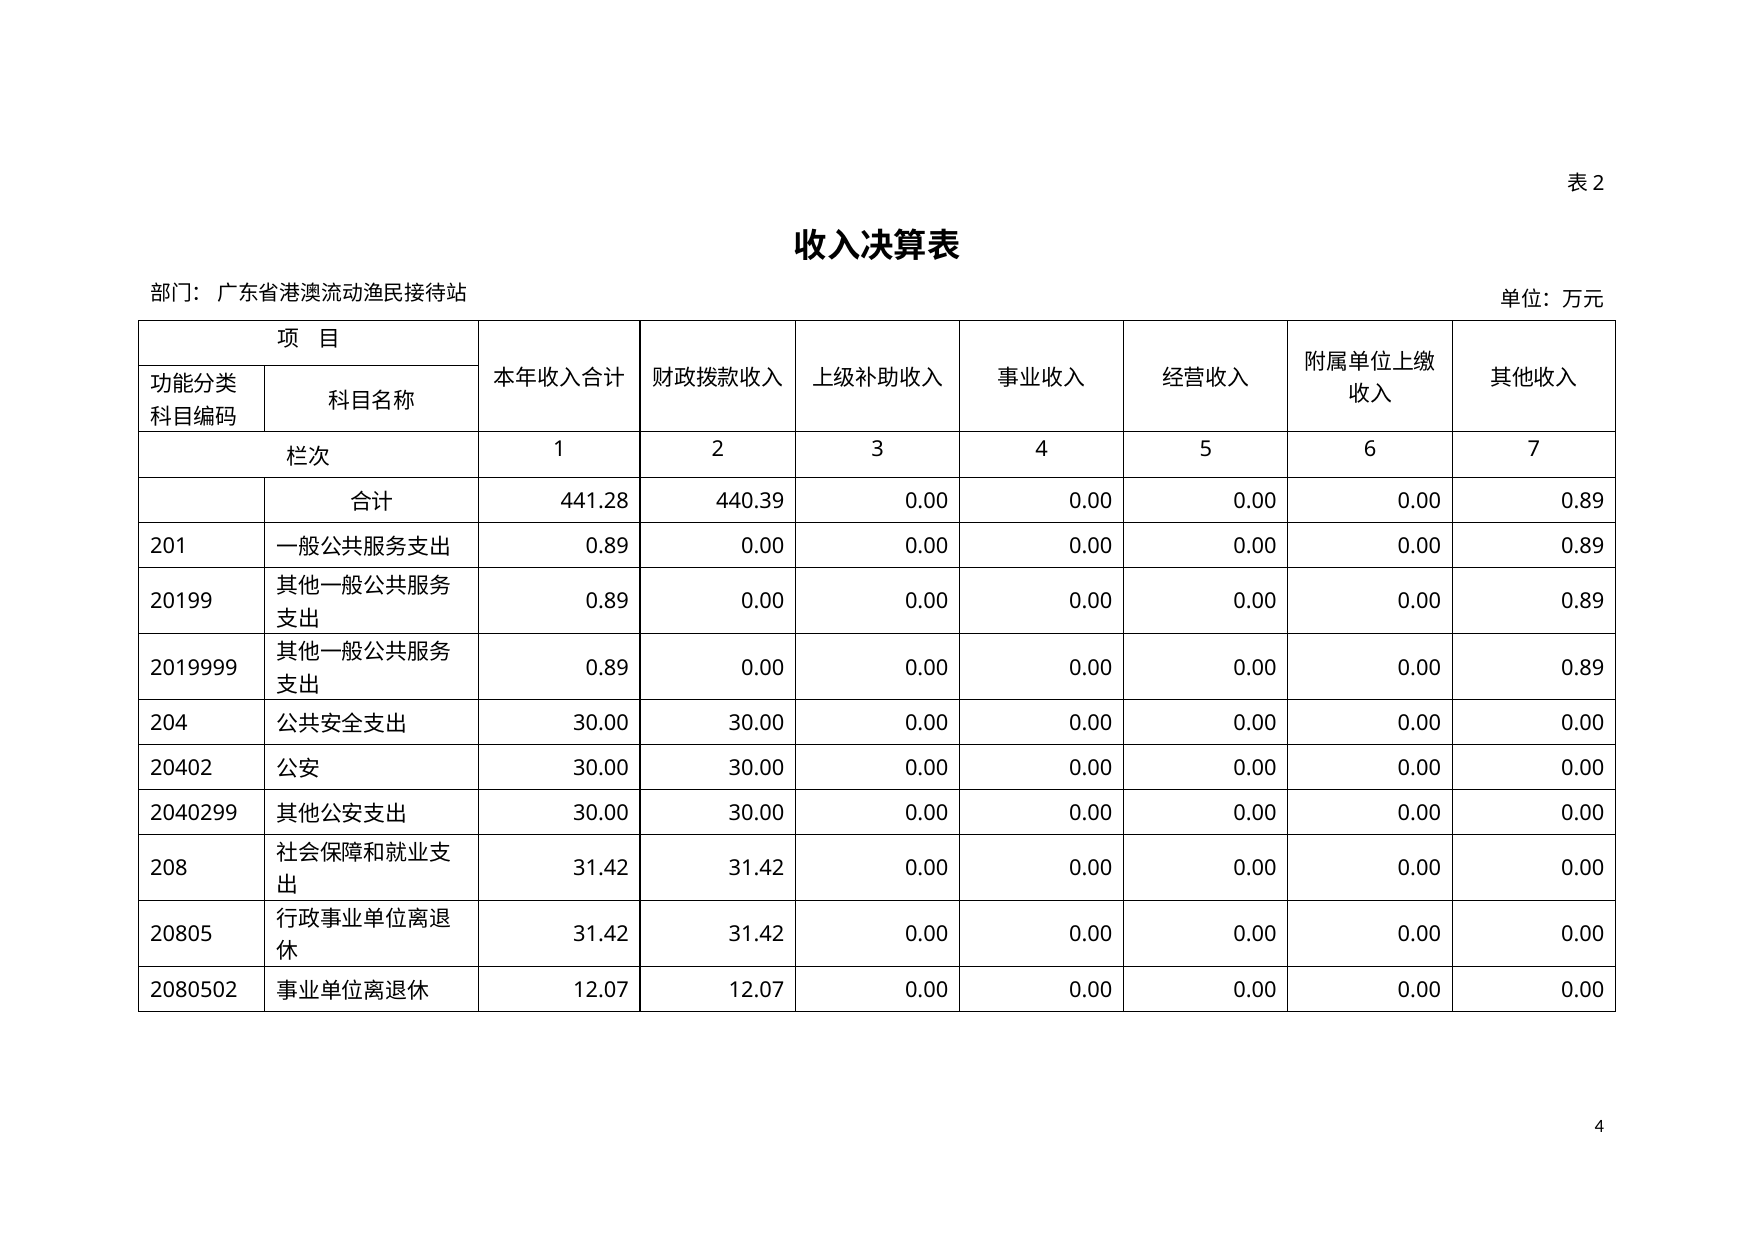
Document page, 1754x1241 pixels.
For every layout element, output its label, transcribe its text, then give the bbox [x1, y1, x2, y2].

table_cell 0.00 [1288, 835, 1452, 899]
table_cell 7 [1453, 432, 1615, 477]
table_cell 208 [139, 835, 264, 899]
table_cell 0.00 [1453, 967, 1615, 1011]
table_cell 0.00 [960, 901, 1123, 966]
table_cell 0.00 [1288, 568, 1452, 633]
table_cell 204 [139, 700, 264, 744]
table_cell 0.00 [960, 568, 1123, 633]
table_cell 12.07 [641, 967, 795, 1011]
table_cell 功能分类 科目编码 [139, 366, 264, 431]
table_cell 0.00 [1288, 745, 1452, 789]
table_cell 0.00 [796, 523, 959, 567]
table_cell 其他公安支出 [265, 790, 478, 833]
table_cell 0.00 [796, 790, 959, 833]
table_cell 1 [479, 432, 639, 477]
table_cell 0.00 [1124, 568, 1287, 633]
table_cell 30.00 [479, 745, 639, 789]
table_cell 30.00 [641, 745, 795, 789]
table_cell 6 [1288, 432, 1452, 477]
table_cell 0.00 [960, 523, 1123, 567]
table_cell 0.00 [796, 700, 959, 744]
table_cell 事业收入 [960, 321, 1123, 431]
table_cell 2019999 [139, 634, 264, 699]
table_cell 0.00 [1124, 478, 1287, 522]
table_cell 20199 [139, 568, 264, 633]
table_cell 0.00 [796, 835, 959, 899]
table_cell 0.00 [1288, 790, 1452, 833]
table_cell 0.00 [960, 478, 1123, 522]
table_cell 0.00 [960, 700, 1123, 744]
table_cell 0.00 [1453, 901, 1615, 966]
table_cell 0.00 [1453, 790, 1615, 833]
table_cell 0.00 [1453, 835, 1615, 899]
table_cell 0.00 [796, 568, 959, 633]
table_cell 31.42 [479, 835, 639, 899]
table_cell 30.00 [479, 700, 639, 744]
table_cell 441.28 [479, 478, 639, 522]
table_cell 440.39 [641, 478, 795, 522]
table_cell 科目名称 [265, 366, 478, 431]
table_cell 31.42 [641, 835, 795, 899]
table_header 表2 [139, 165, 1615, 210]
table_cell 0.00 [641, 568, 795, 633]
table_cell 0.00 [960, 745, 1123, 789]
table_cell 0.00 [1124, 634, 1287, 699]
table_cell 3 [796, 432, 959, 477]
table_cell 0.00 [1124, 523, 1287, 567]
table_cell 其他收入 [1453, 321, 1615, 431]
table_cell 0.00 [796, 745, 959, 789]
table_cell 0.00 [1288, 478, 1452, 522]
table_cell 项 目 [139, 321, 478, 365]
table_cell 部门： 广东省港澳流动渔民接待站 [139, 275, 1452, 320]
table_cell 一般公共服务支出 [265, 523, 478, 567]
table_cell 0.00 [641, 523, 795, 567]
table_cell 事业单位离退休 [265, 967, 478, 1011]
table_cell 30.00 [479, 790, 639, 833]
table_cell 30.00 [641, 790, 795, 833]
table_cell 行政事业单位离退休 [265, 901, 478, 966]
table_cell 0.89 [479, 523, 639, 567]
table_cell 经营收入 [1124, 321, 1287, 431]
table_cell 0.00 [796, 634, 959, 699]
table_cell 0.89 [1453, 634, 1615, 699]
table_cell 单位：万元 [1452, 275, 1615, 320]
table_cell 5 [1124, 432, 1287, 477]
table_cell 0.00 [960, 790, 1123, 833]
table_cell 0.00 [1288, 901, 1452, 966]
table_cell 0.00 [1124, 790, 1287, 833]
table_cell 2 [641, 432, 795, 477]
table_cell 31.42 [641, 901, 795, 966]
table_cell 社会保障和就业支出 [265, 835, 478, 899]
table_cell 31.42 [479, 901, 639, 966]
table_cell 附属单位上缴收入 [1288, 321, 1452, 431]
table_cell 0.00 [1288, 634, 1452, 699]
table_cell 20805 [139, 901, 264, 966]
table_cell 0.00 [1453, 700, 1615, 744]
table_cell [139, 478, 264, 522]
table_cell 栏次 [139, 432, 478, 477]
table_cell 财政拨款收入 [641, 321, 795, 431]
table_cell 2040299 [139, 790, 264, 833]
table_cell 0.00 [1288, 967, 1452, 1011]
table_cell 0.00 [796, 478, 959, 522]
table_cell 0.00 [796, 901, 959, 966]
table_cell 0.00 [796, 967, 959, 1011]
table_cell 0.89 [1453, 523, 1615, 567]
table_cell 上级补助收入 [796, 321, 959, 431]
table_cell 本年收入合计 [479, 321, 639, 431]
table_cell 0.00 [1124, 700, 1287, 744]
table_cell 4 [960, 432, 1123, 477]
table_cell 0.00 [1453, 745, 1615, 789]
table_cell 0.00 [960, 634, 1123, 699]
table_cell 公共安全支出 [265, 700, 478, 744]
table_cell 0.00 [960, 967, 1123, 1011]
table_cell 0.00 [1124, 745, 1287, 789]
table_cell 公安 [265, 745, 478, 789]
table_cell 其他一般公共服务支出 [265, 568, 478, 633]
table_cell 0.00 [641, 634, 795, 699]
table_cell 0.89 [1453, 568, 1615, 633]
table_cell 收入决算表 [139, 210, 1615, 275]
table_cell 30.00 [641, 700, 795, 744]
table_cell 12.07 [479, 967, 639, 1011]
table_cell 0.00 [1124, 835, 1287, 899]
table_cell 0.00 [1288, 523, 1452, 567]
table_cell 0.00 [960, 835, 1123, 899]
table_cell 其他一般公共服务支出 [265, 634, 478, 699]
table_cell 0.00 [1124, 967, 1287, 1011]
table_cell 201 [139, 523, 264, 567]
table_cell 0.00 [1288, 700, 1452, 744]
table_cell 0.89 [479, 634, 639, 699]
table_cell 0.89 [1453, 478, 1615, 522]
table_cell 合计 [265, 478, 478, 522]
table_cell 20402 [139, 745, 264, 789]
table_cell 0.00 [1124, 901, 1287, 966]
table_cell 0.89 [479, 568, 639, 633]
table_cell 2080502 [139, 967, 264, 1011]
